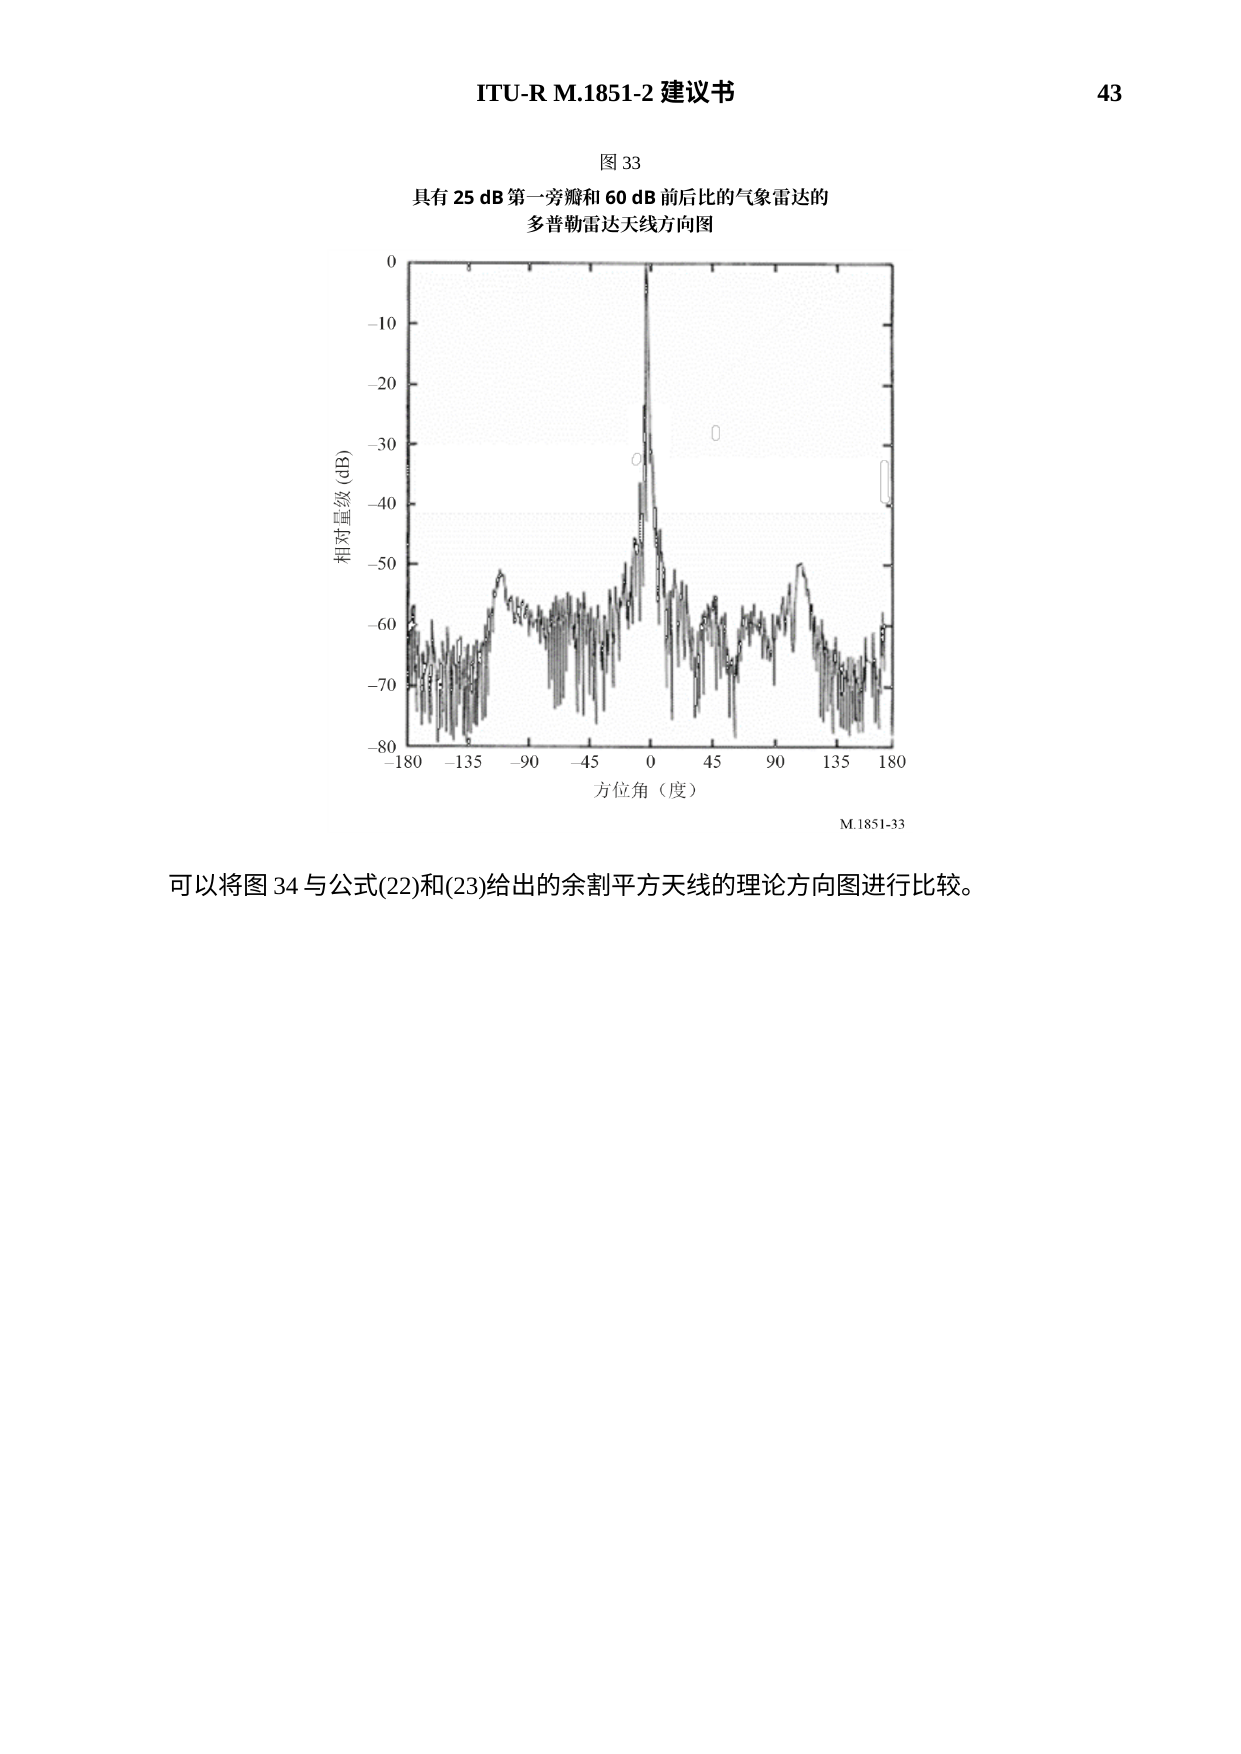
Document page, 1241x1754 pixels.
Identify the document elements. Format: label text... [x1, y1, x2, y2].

title 可以将图34与公式(22)和(23)给出的余割平方天线的理论方向图进行比较。 [118, 866, 1122, 902]
text 图33 [118, 148, 1122, 175]
picture [327, 249, 914, 833]
title 具有25 dB第一旁瓣和60 dB前后比的气象雷达的 多普勒雷达天线方向图 [118, 183, 1122, 237]
